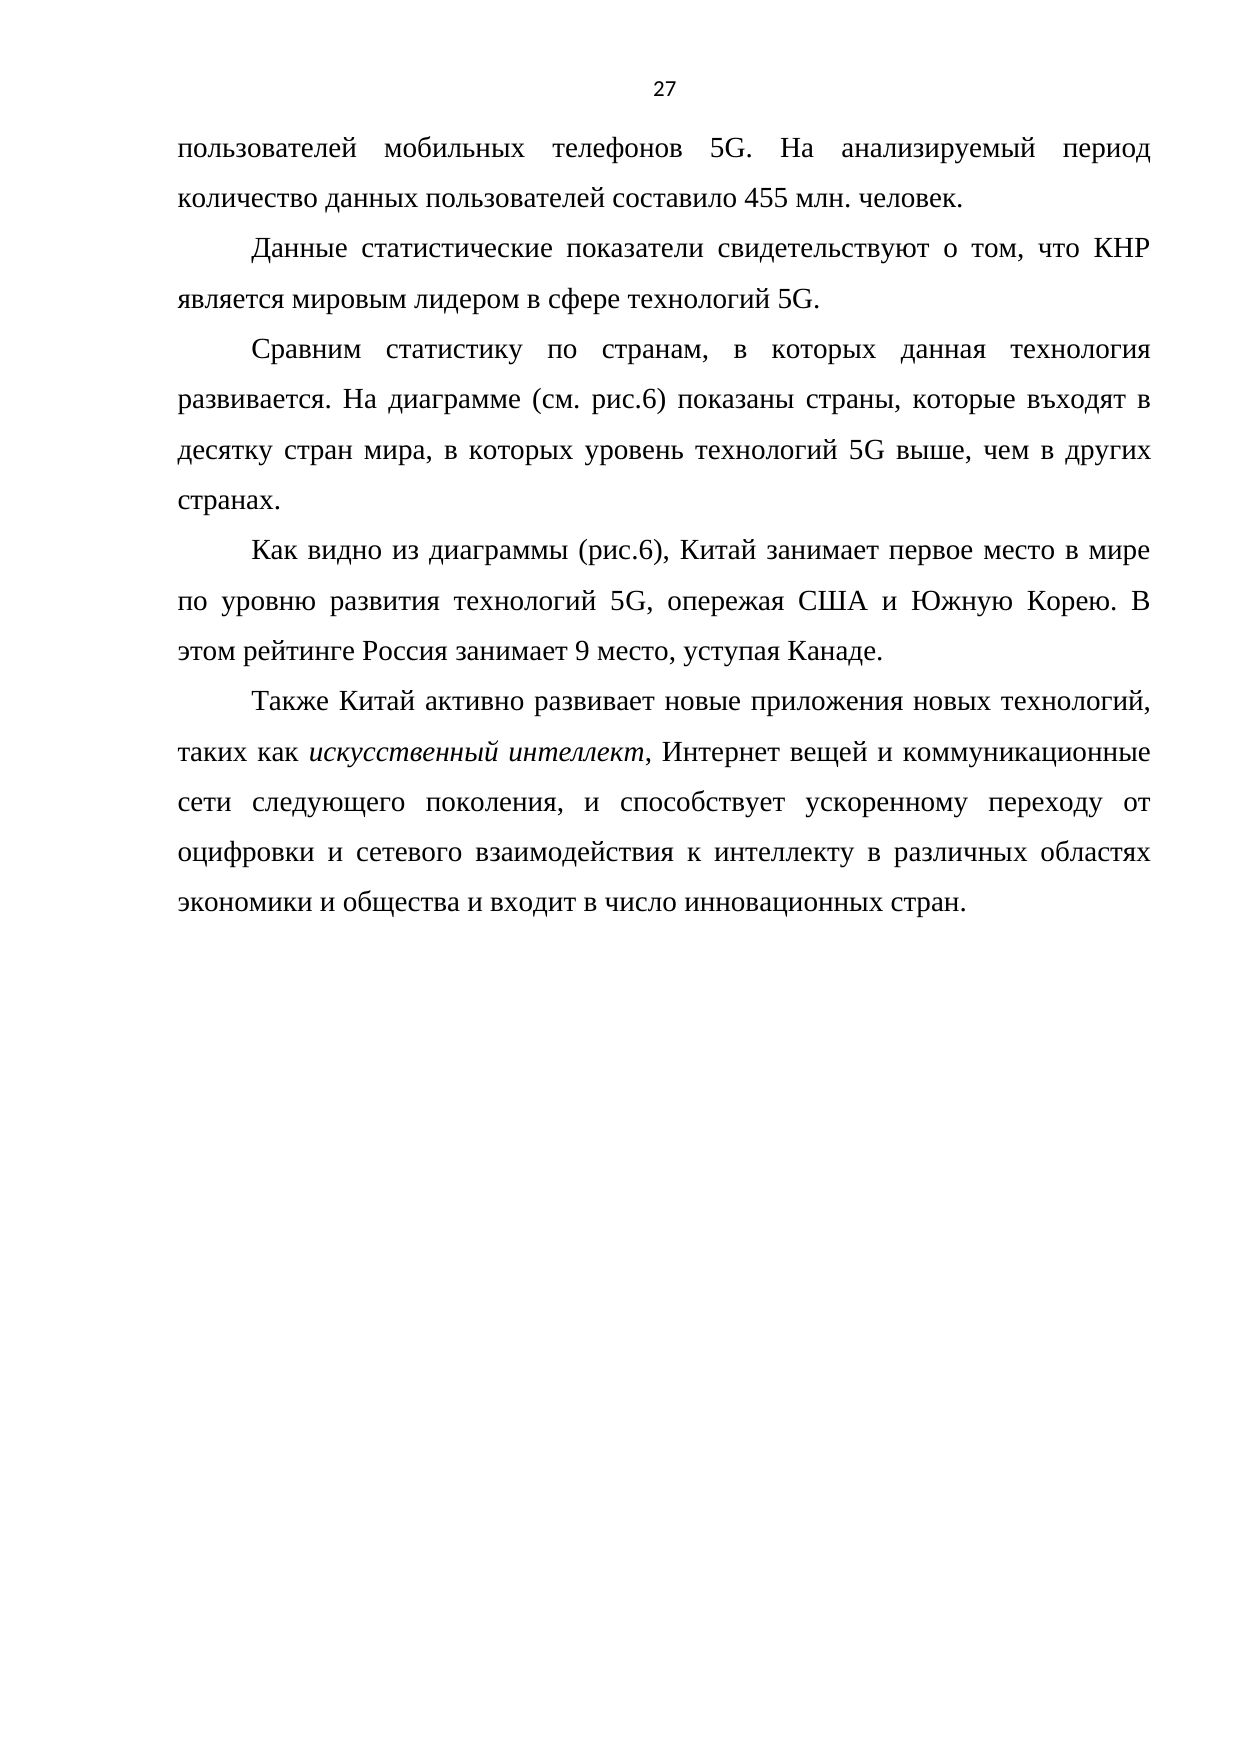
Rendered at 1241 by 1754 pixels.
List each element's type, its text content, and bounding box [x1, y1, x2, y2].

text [177, 130, 1152, 214]
text Также Китай активно развивает новые приложения новых технологий, таких как искусственный интеллект, Интернет вещей и коммуникационные сети следующего поколения, и способствует ускоренному переходу от оцифровки и сетевого взаимодействия к интеллекту в различных областях экономики и общества и входит в число инновационных стран. [177, 683, 1152, 918]
text Сравним статистику по странам, в которых данная технология развивается. На диаграмме (см. рис.6) показаны страны, которые въходят в десятку стран мира, в которых уровень технологий 5G выше, чем в других странах. [177, 331, 1152, 516]
text Как видно из диаграммы (рис.6), Китай занимает первое место в мире по уровню развития технологий 5G, опережая США и Южную Корею. В этом рейтинге Россия занимает 9 место, уступая Канаде. [177, 532, 1152, 667]
text Данные статистические показатели свидетельствуют о том, что КНР является мировым лидером в сфере технологий 5G. [177, 231, 1152, 314]
